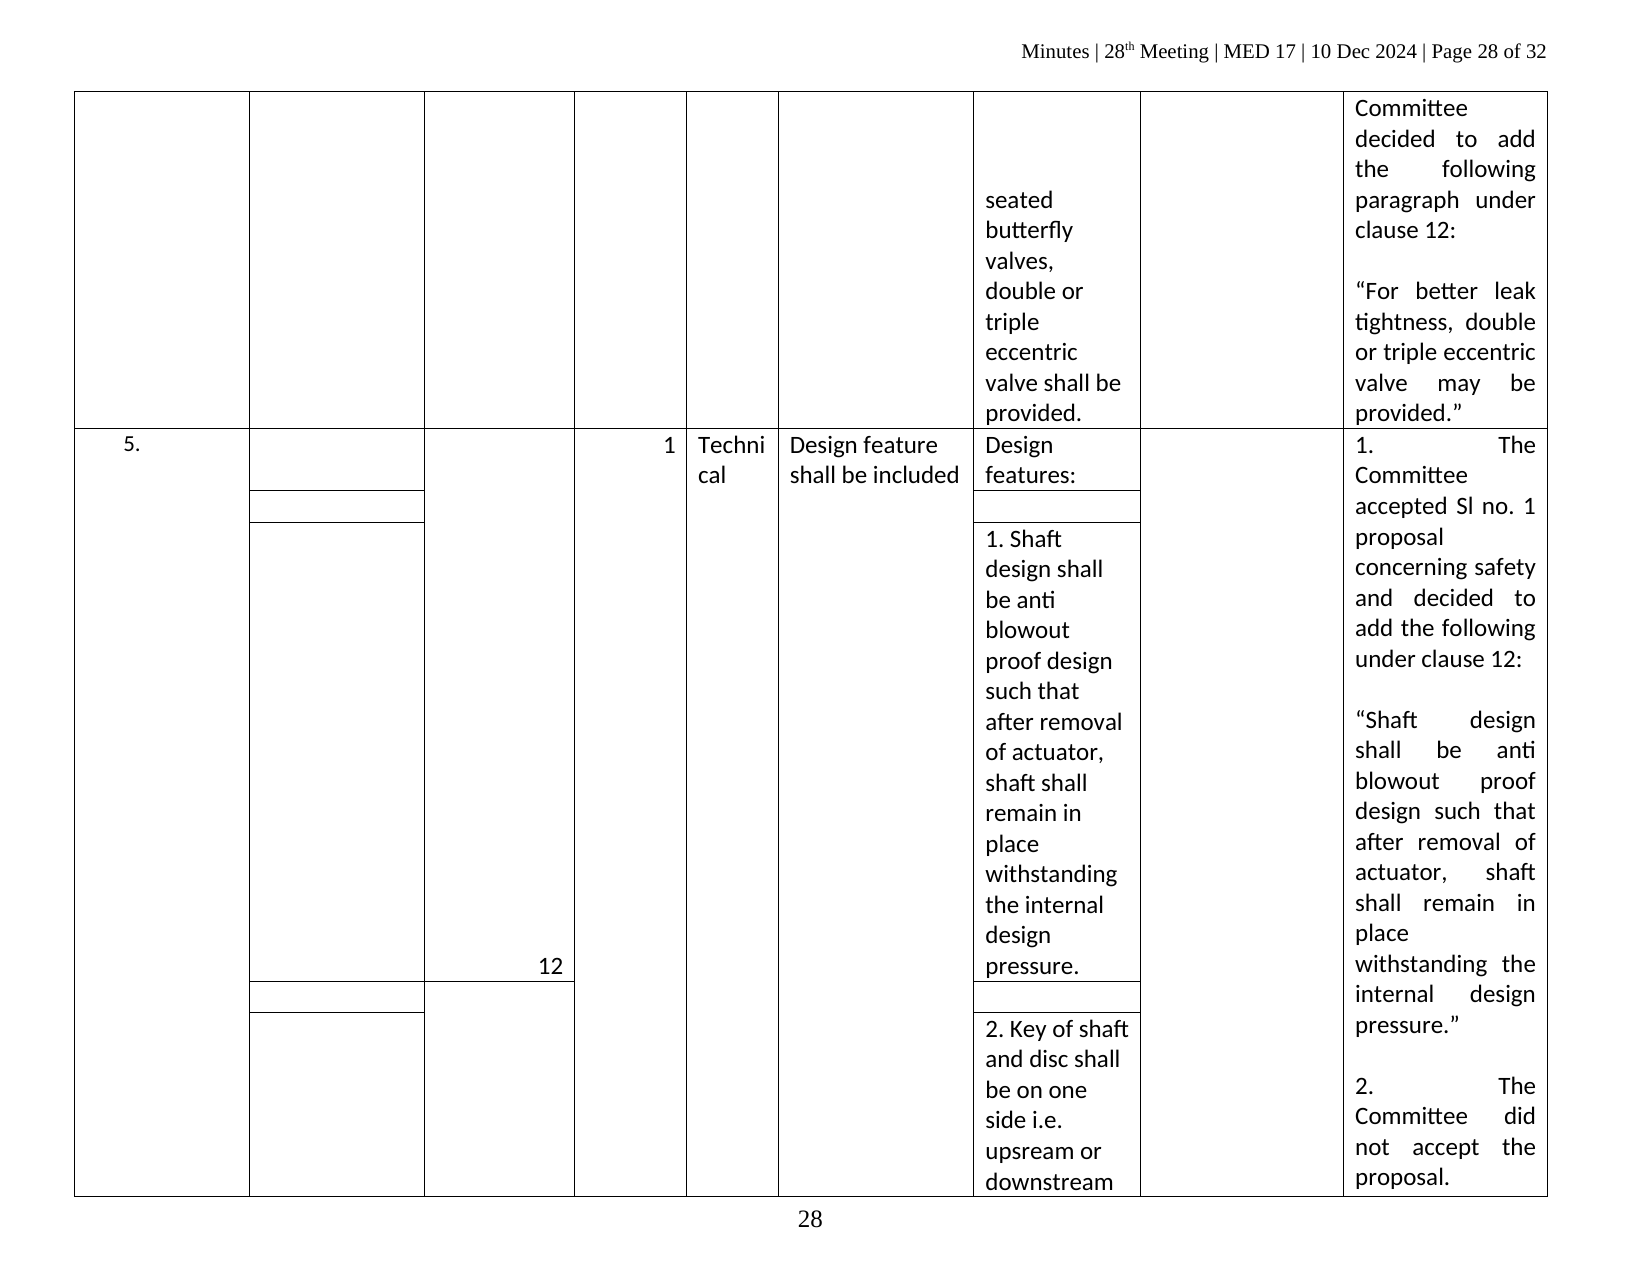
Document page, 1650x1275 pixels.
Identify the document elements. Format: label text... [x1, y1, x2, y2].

table_cell 1. Shaft design shall be anti blowout proof design such that after removal of actuator, shaft shall remain in place withstanding the internal design pressure. [974, 523, 1140, 981]
table_cell [250, 429, 424, 490]
table_cell [75, 429, 249, 1196]
table_cell Design feature shall be included [779, 429, 973, 1196]
table_cell [250, 1013, 424, 1196]
table_cell [1141, 429, 1343, 1196]
table_cell 1 [575, 429, 686, 1196]
table_cell Design features: [974, 429, 1140, 490]
table_cell 1. The Committee accepted Sl no. 1 proposal concerning safety and decided to add the following under clause 12: “Shaft design shall be anti blowout proof design such that after removal of actuator, shaft shall remain in place withstanding the internal design pressure.” 2. The Committee did not accept the proposal. [1344, 429, 1547, 1196]
table_cell Technical [687, 429, 778, 1196]
table_cell [425, 982, 574, 1196]
table_cell [974, 982, 1140, 1012]
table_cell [974, 1013, 1140, 1196]
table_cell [974, 92, 1140, 428]
table_cell [974, 491, 1140, 522]
table_cell [250, 491, 424, 522]
table_cell [250, 982, 424, 1012]
table_cell 12 [425, 429, 574, 981]
table_cell [250, 523, 424, 981]
